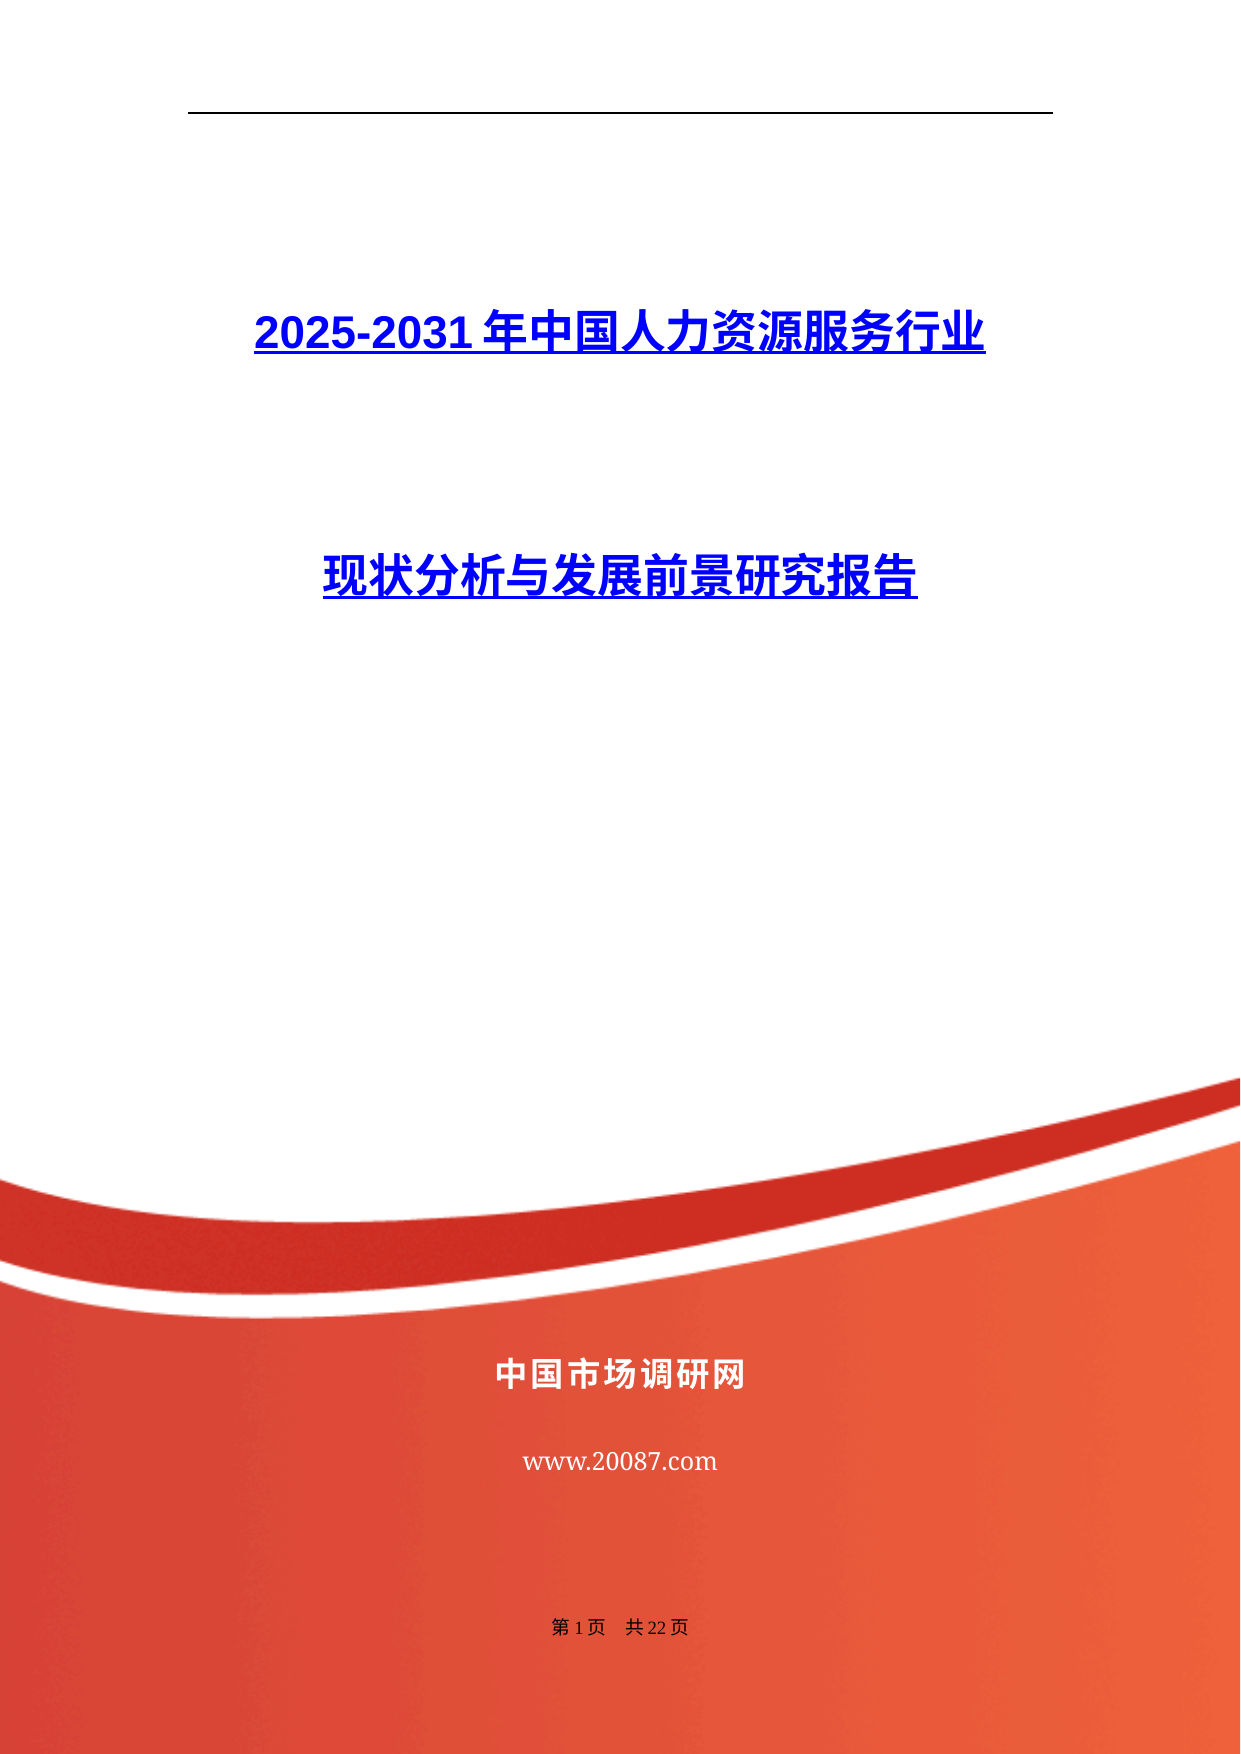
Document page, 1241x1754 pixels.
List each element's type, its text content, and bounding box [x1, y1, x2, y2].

text www.20087.com [187, 1428, 1053, 1493]
picture [0, 1006, 1241, 1754]
subtitle 中国市场调研网 [187, 1339, 1053, 1404]
table_header 2025-2031年中国人力资源服务行业现状分析与发展前景研究报告 [188, 207, 1053, 773]
